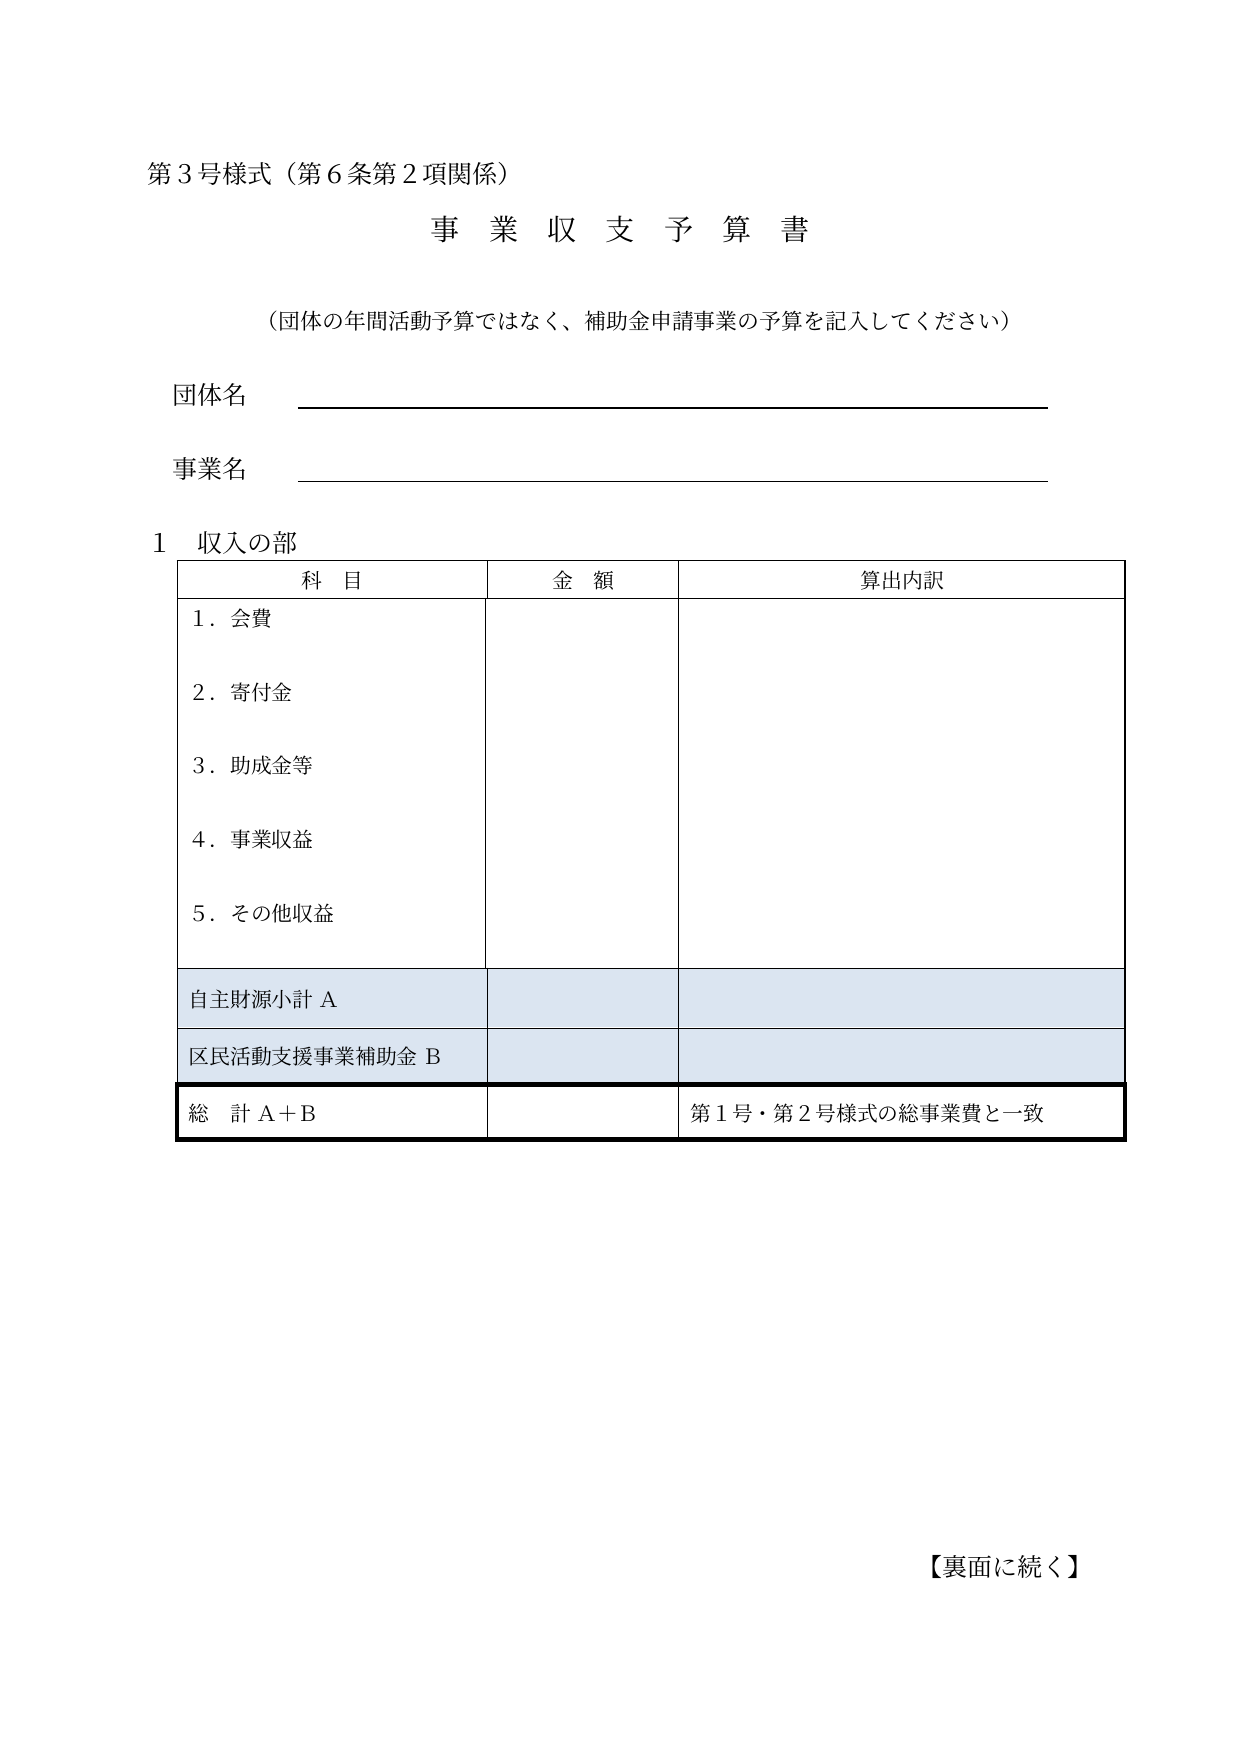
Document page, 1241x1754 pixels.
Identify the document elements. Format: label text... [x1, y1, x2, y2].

table_cell [488, 1029, 678, 1082]
table_cell 第１号・第２号様式の総事業費と一致 [679, 1087, 1123, 1137]
table_cell 区民活動支援事業補助金 Ｂ [178, 1029, 487, 1082]
table_cell [488, 1087, 678, 1137]
text 団体名 [148, 376, 1092, 412]
table_cell 総 計 Ａ＋Ｂ [179, 1087, 487, 1137]
table_cell [486, 599, 678, 968]
table_cell [488, 969, 678, 1027]
text （団体の年間活動予算ではなく、補助金申請事業の予算を記入してください） [148, 302, 1092, 339]
table_cell [679, 1029, 1124, 1082]
table_cell 自主財源小計 Ａ [178, 969, 487, 1027]
text 事業名 [148, 449, 1092, 486]
text 事 業 収 支 予 算 書 [148, 191, 1092, 265]
table_cell [679, 969, 1124, 1027]
table_cell １．会費 ２．寄付金 ３．助成金等 ４．事業収益 ５．その他収益 [178, 599, 485, 968]
table_header 科 目 [178, 561, 487, 598]
table_header 算出内訳 [679, 561, 1124, 598]
text 【裏面に続く】 [148, 1547, 1092, 1584]
table_header 金 額 [488, 561, 678, 598]
text １ 収入の部 [148, 523, 1092, 560]
text 第３号様式（第６条第２項関係） [148, 154, 1092, 191]
table_cell [679, 599, 1124, 968]
